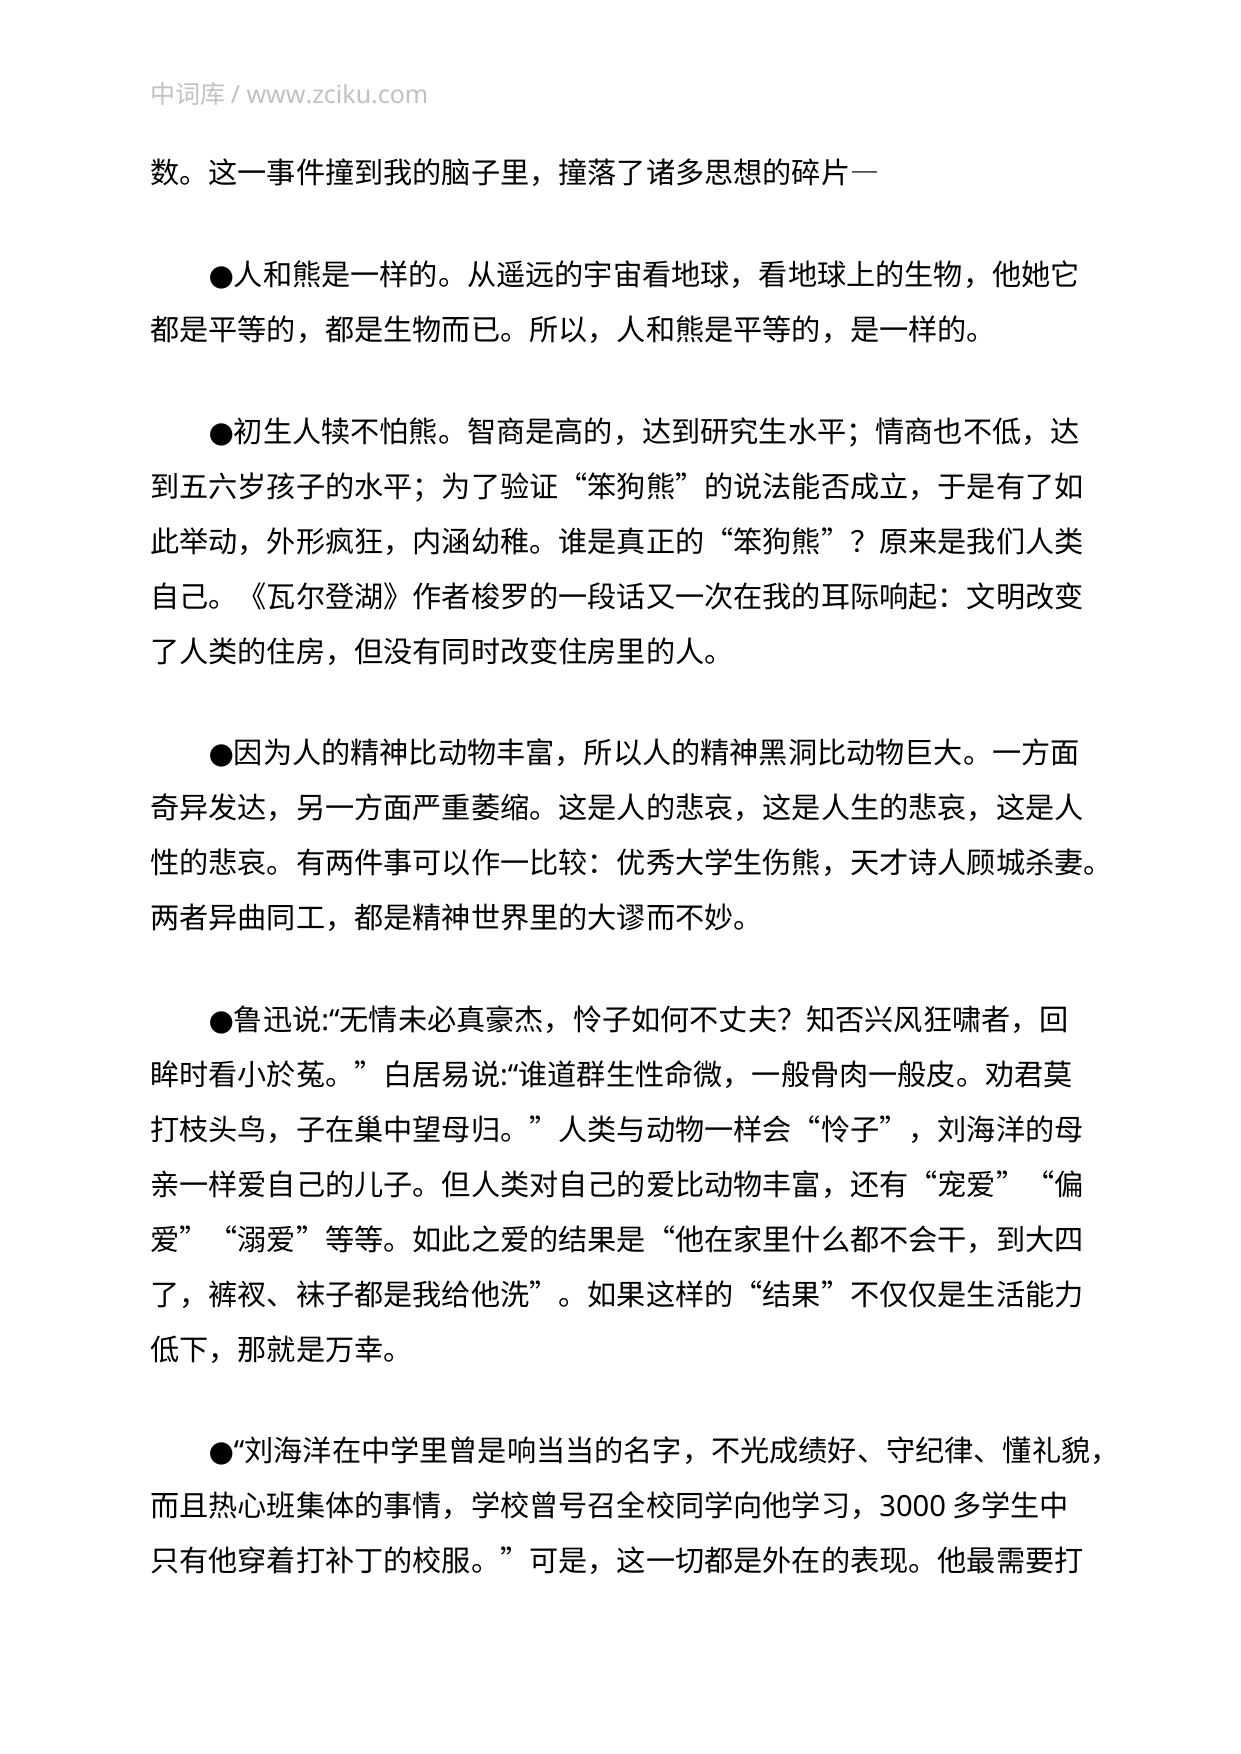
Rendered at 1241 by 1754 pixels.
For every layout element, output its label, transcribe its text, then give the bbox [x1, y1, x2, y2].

text ●鲁迅说:“无情未必真豪杰，怜子如何不丈夫？知否兴风狂啸者，回眸时看小於菟。”白居易说:“谁道群生性命微，一般骨肉一般皮。劝君莫打枝头鸟，子在巢中望母归。”人类与动物一样会“怜子”，刘海洋的母亲一样爱自己的儿子。但人类对自己的爱比动物丰富，还有“宠爱”“偏爱”“溺爱”等等。如此之爱的结果是“他在家里什么都不会干，到大四了，裤衩、袜子都是我给他洗”。如果这样的“结果”不仅仅是生活能力低下，那就是万幸。 [150, 997, 1090, 1368]
text ●初生人犊不怕熊。智商是高的，达到研究生水平；情商也不低，达到五六岁孩子的水平；为了验证“笨狗熊”的说法能否成立，于是有了如此举动，外形疯狂，内涵幼稚。谁是真正的“笨狗熊”？原来是我们人类自己。《瓦尔登湖》作者梭罗的一段话又一次在我的耳际响起：文明改变了人类的住房，但没有同时改变住房里的人。 [150, 408, 1090, 671]
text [150, 1428, 1090, 1580]
text ●因为人的精神比动物丰富，所以人的精神黑洞比动物巨大。一方面奇异发达，另一方面严重萎缩。这是人的悲哀，这是人生的悲哀，这是人性的悲哀。有两件事可以作一比较：优秀大学生伤熊，天才诗人顾城杀妻。两者异曲同工，都是精神世界里的大谬而不妙。 [150, 730, 1090, 937]
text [150, 150, 1090, 192]
text ●人和熊是一样的。从遥远的宇宙看地球，看地球上的生物，他她它都是平等的，都是生物而已。所以，人和熊是平等的，是一样的。 [150, 252, 1090, 349]
